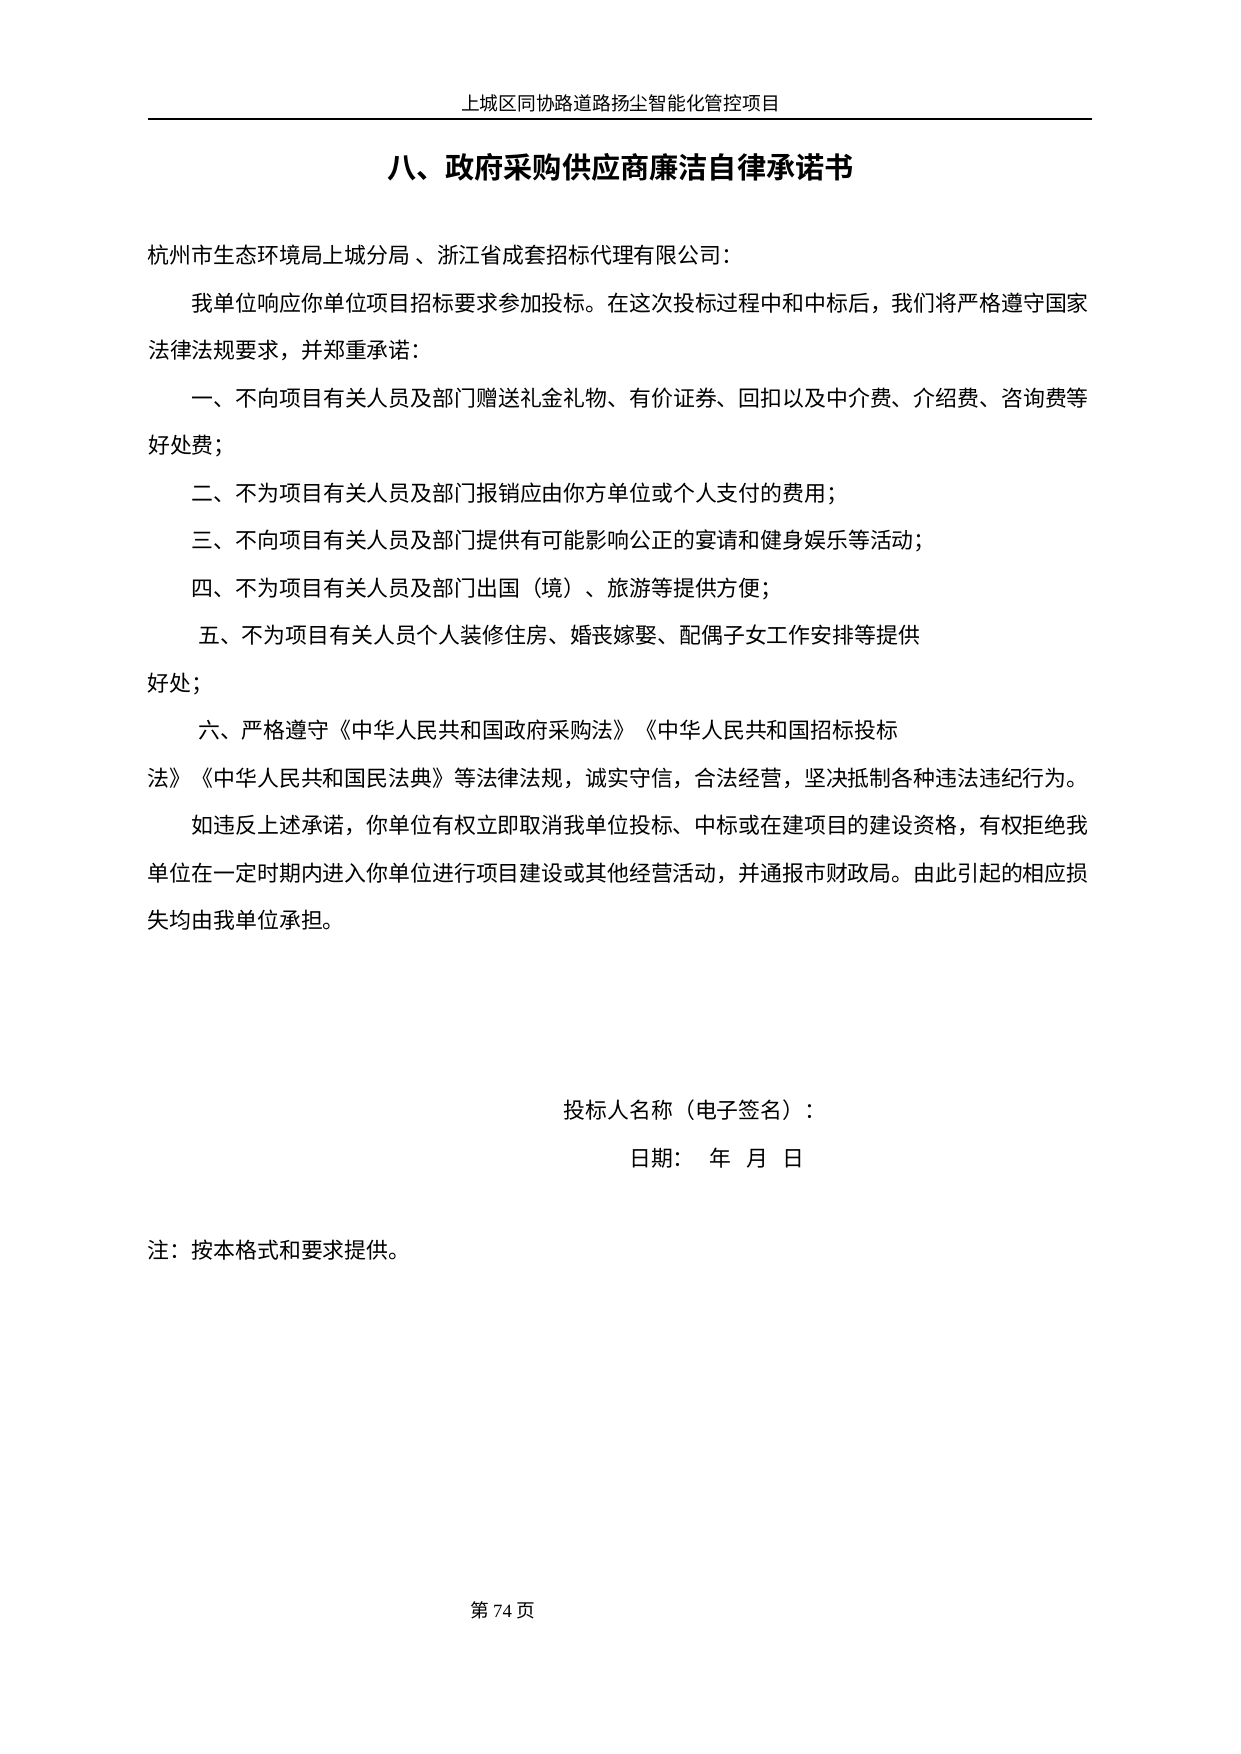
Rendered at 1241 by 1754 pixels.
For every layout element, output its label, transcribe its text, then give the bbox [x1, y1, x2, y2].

text 五、不为项目有关人员个人装修住房、婚丧嫁娶、配偶子女工作安排等提供 [198, 618, 1092, 650]
text 二、不为项目有关人员及部门报销应由你方单位或个人支付的费用； [148, 476, 1092, 507]
text 投标人名称（电子签名）： [148, 1093, 976, 1125]
text 四、不为项目有关人员及部门出国（境）、旅游等提供方便； [148, 571, 1092, 602]
text 一、不向项目有关人员及部门赠送礼金礼物、有价证券、回扣以及中介费、介绍费、咨询费等好处费； [148, 381, 1092, 460]
text 好处； [148, 666, 1092, 697]
text 八、政府采购供应商廉洁自律承诺书 [148, 145, 1092, 187]
text 六、严格遵守《中华人民共和国政府采购法》《中华人民共和国招标投标 [198, 713, 1092, 745]
text 注：按本格式和要求提供。 [148, 1233, 1049, 1265]
text 杭州市生态环境局上城分局 、浙江省成套招标代理有限公司： [148, 238, 1092, 270]
text 日期： 年 月 日 [629, 1141, 1092, 1172]
text 如违反上述承诺，你单位有权立即取消我单位投标、中标或在建项目的建设资格，有权拒绝我单位在一定时期内进入你单位进行项目建设或其他经营活动，并通报市财政局。由此引起的相应损失均由我单位承担。 [148, 808, 1092, 935]
text 三、不向项目有关人员及部门提供有可能影响公正的宴请和健身娱乐等活动； [148, 523, 1092, 555]
text 我单位响应你单位项目招标要求参加投标。在这次投标过程中和中标后，我们将严格遵守国家法律法规要求，并郑重承诺： [148, 286, 1092, 365]
text 法》《中华人民共和国民法典》等法律法规，诚实守信，合法经营，坚决抵制各种违法违纪行为。 [148, 761, 1092, 792]
